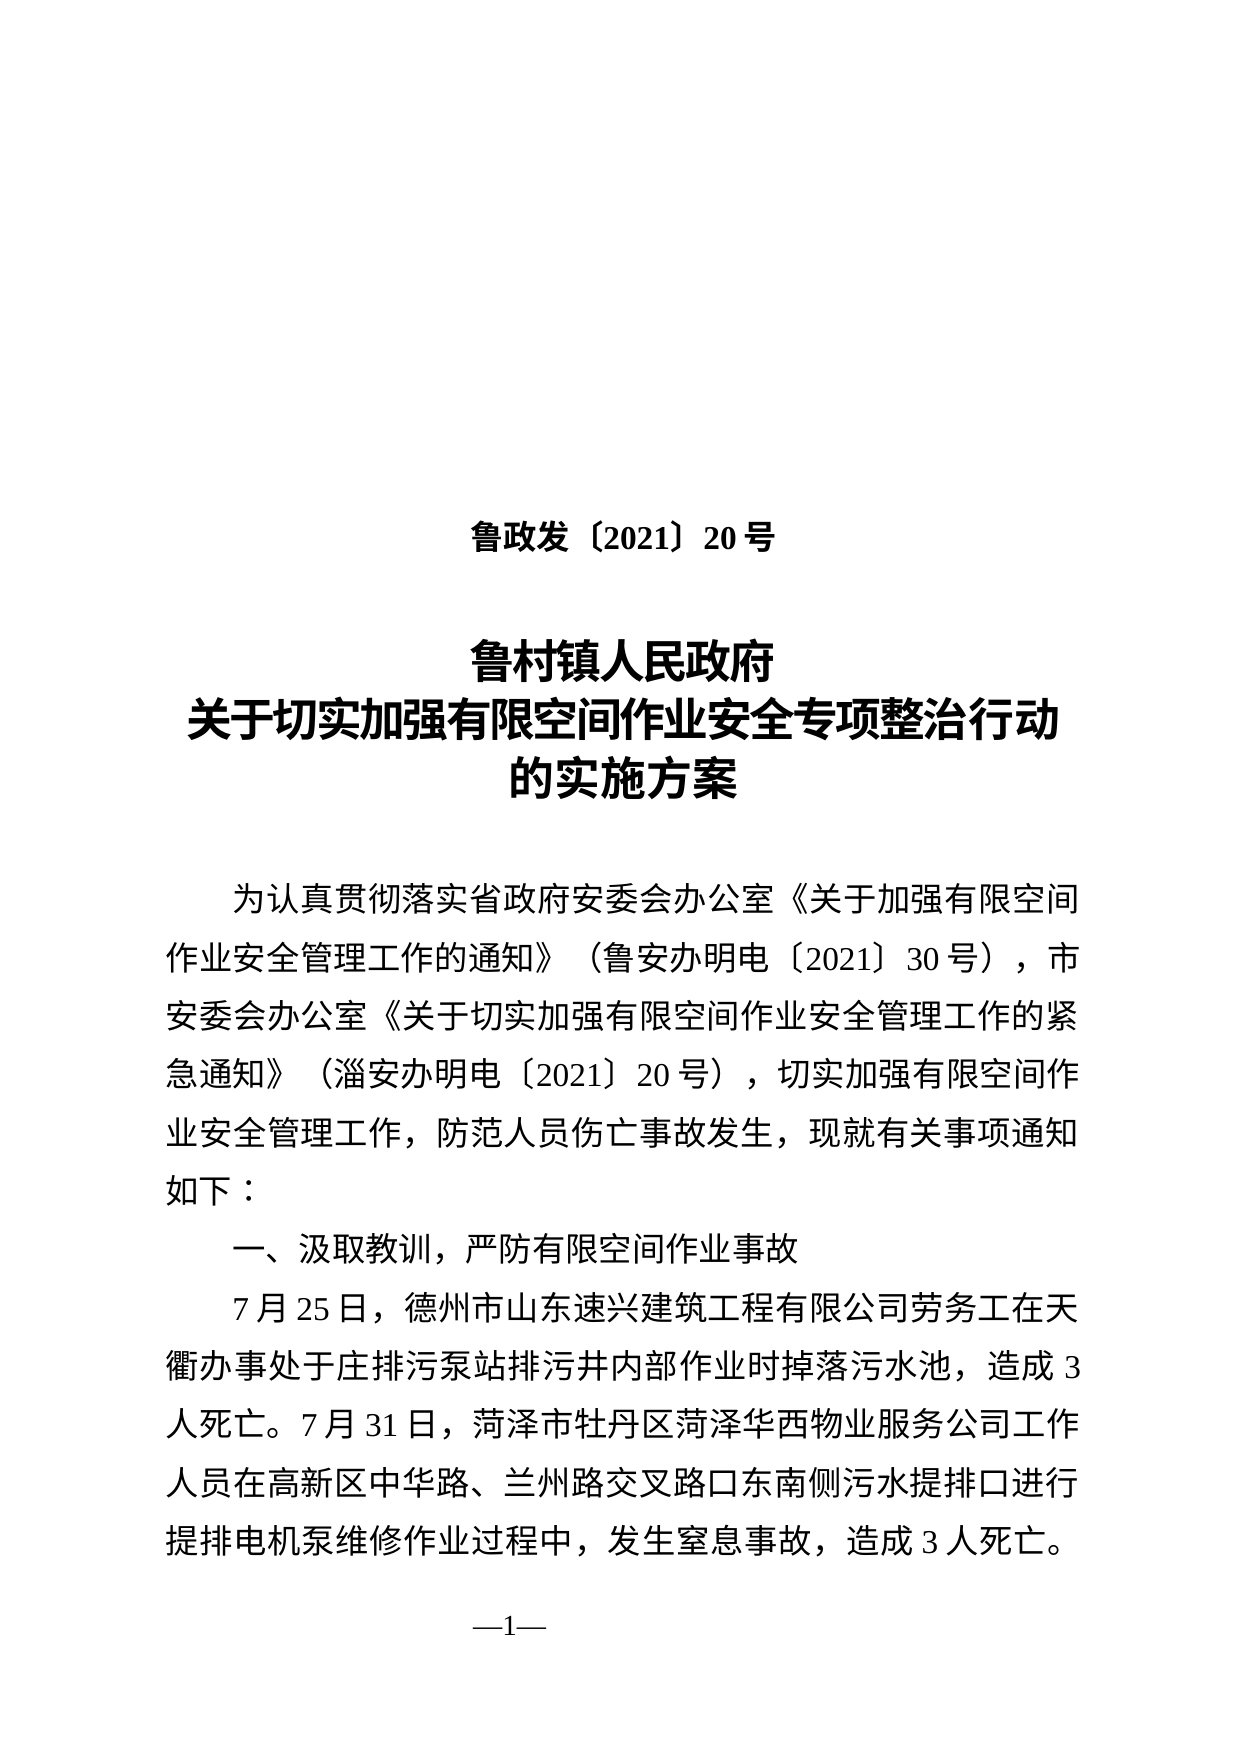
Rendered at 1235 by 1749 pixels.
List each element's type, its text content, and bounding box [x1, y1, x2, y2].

text 鲁村镇人民政府 [165, 632, 1081, 690]
text 关于切实加强有限空间作业安全专项整治行动的实施方案 [165, 690, 1081, 807]
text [165, 1273, 1081, 1565]
text 一、汲取教训，严防有限空间作业事故 [165, 1215, 1081, 1273]
text 鲁政发〔2021〕20号 [165, 503, 1081, 561]
text 为认真贯彻落实省政府安委会办公室《关于加强有限空间作业安全管理工作的通知》（鲁安办明电〔2021〕30号），市安委会办公室《关于切实加强有限空间作业安全管理工作的紧急通知》（淄安办明电〔2021〕20号），切实加强有限空间作业安全管理工作，防范人员伤亡事故发生，现就有关事项通知如下∶ [165, 865, 1081, 1215]
